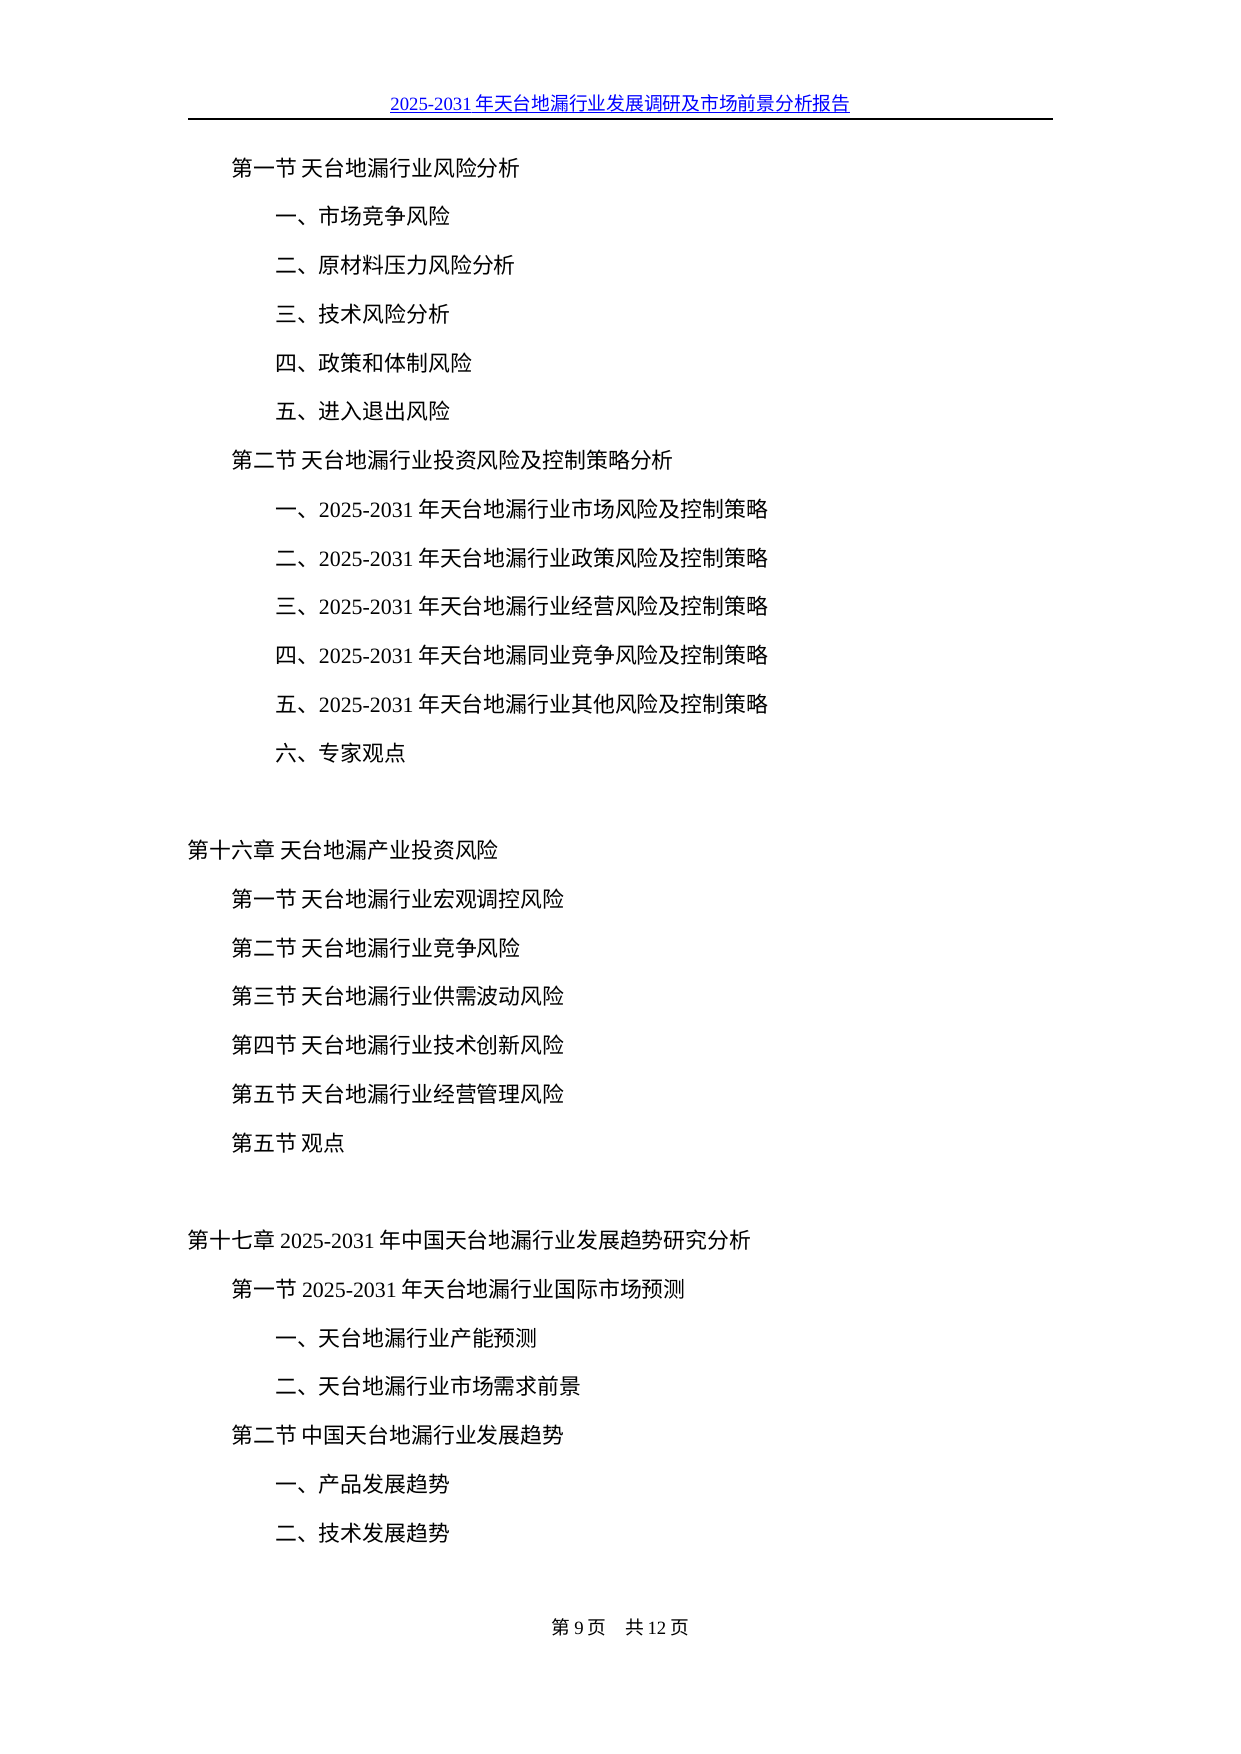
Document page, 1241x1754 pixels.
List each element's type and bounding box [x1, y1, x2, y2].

text [187, 150, 1053, 1548]
